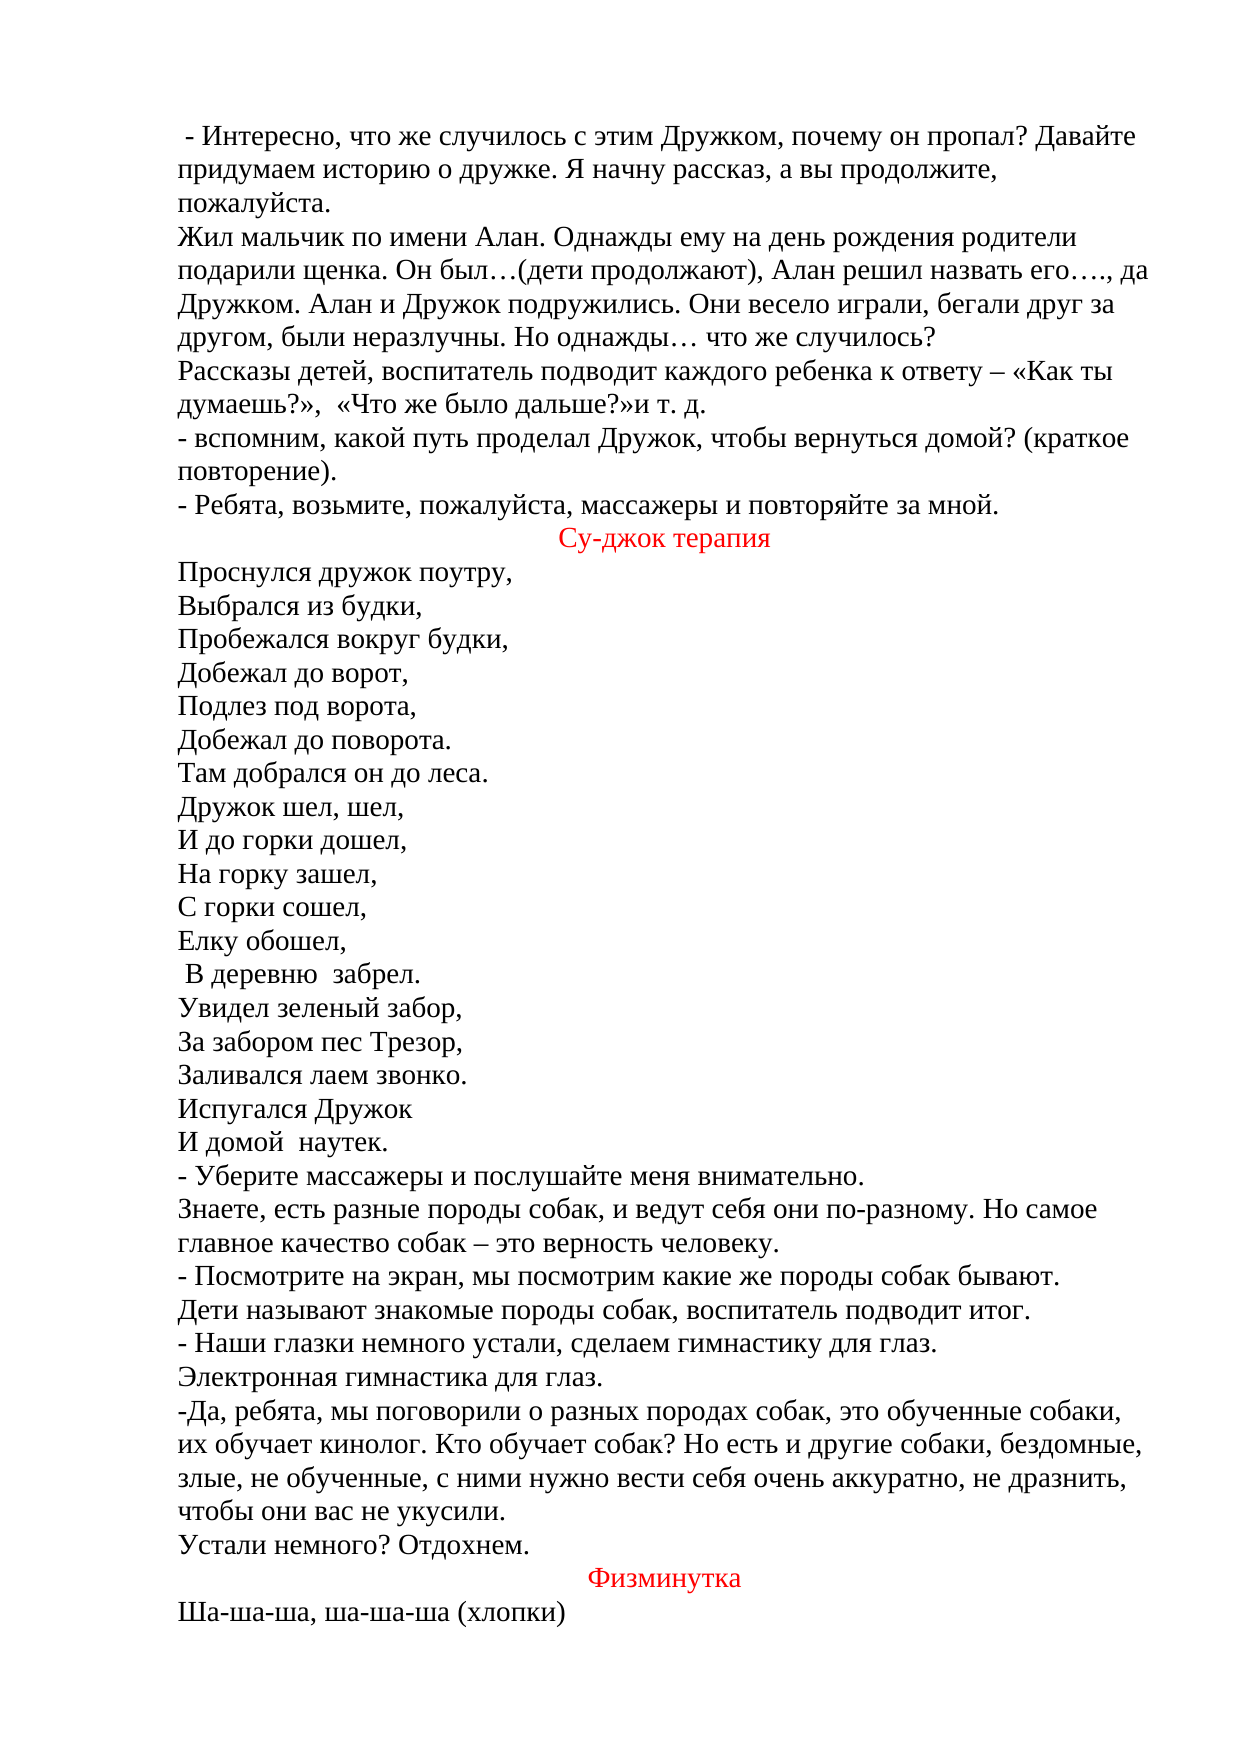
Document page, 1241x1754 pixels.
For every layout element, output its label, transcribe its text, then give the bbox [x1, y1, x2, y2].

text И до горки дошел, [177, 822, 1152, 856]
text - Уберите массажеры и послушайте меня внимательно. [177, 1158, 1152, 1191]
text Физминутка [177, 1560, 1152, 1594]
text Елку обошел, [177, 923, 1152, 957]
text Добежал до ворот, [177, 655, 1152, 688]
text Пробежался вокруг будки, [177, 621, 1152, 655]
text - Посмотрите на экран, мы посмотрим какие же породы собак бывают. [177, 1258, 1152, 1292]
text - Интересно, что же случилось с этим Дружком, почему он пропал? Давайте придумаем историю о дружке. Я начну рассказ, а вы продолжите, пожалуйста. [177, 118, 1152, 219]
text В деревню забрел. [177, 957, 1152, 990]
text Там добрался он до леса. [177, 755, 1152, 789]
text Добежал до поворота. [177, 722, 1152, 755]
text И домой наутек. [177, 1124, 1152, 1158]
text Су-джок терапия [177, 521, 1152, 554]
text Увидел зеленый забор, [177, 990, 1152, 1024]
text Проснулся дружок поутру, [177, 554, 1152, 588]
text На горку зашел, [177, 856, 1152, 889]
text Испугался Дружок [177, 1091, 1152, 1124]
text Выбрался из будки, [177, 588, 1152, 621]
text За забором пес Трезор, [177, 1024, 1152, 1057]
text Жил мальчик по имени Алан. Однажды ему на день рождения родители подарили щенка. Он был…(дети продолжают), Алан решил назвать его…., да Дружком. Алан и Дружок подружились. Они весело играли, бегали друг за другом, были неразлучны. Но однажды… что же случилось? [177, 219, 1152, 353]
text С горки сошел, [177, 889, 1152, 923]
text - Ребята, возьмите, пожалуйста, массажеры и повторяйте за мной. [177, 487, 1152, 521]
text Знаете, есть разные породы собак, и ведут себя они по-разному. Но самое главное качество собак – это верность человеку. [177, 1191, 1152, 1258]
text Рассказы детей, воспитатель подводит каждого ребенка к ответу – «Как ты думаешь?», «Что же было дальше?»и т. д. [177, 353, 1152, 420]
text Дети называют знакомые породы собак, воспитатель подводит итог. [177, 1292, 1152, 1326]
text Ша-ша-ша, ша-ша-ша (хлопки) [177, 1594, 1152, 1627]
text Заливался лаем звонко. [177, 1057, 1152, 1091]
text -Да, ребята, мы поговорили о разных породах собак, это обученные собаки, их обучает кинолог. Кто обучает собак? Но есть и другие собаки, бездомные, злые, не обученные, с ними нужно вести себя очень аккуратно, не дразнить, чтобы они вас не укусили. [177, 1393, 1152, 1527]
text Электронная гимнастика для глаз. [177, 1359, 1152, 1393]
text Дружок шел, шел, [177, 789, 1152, 822]
text - вспомним, какой путь проделал Дружок, чтобы вернуться домой? (краткое повторение). [177, 420, 1152, 487]
text - Наши глазки немного устали, сделаем гимнастику для глаз. [177, 1326, 1152, 1359]
text Устали немного? Отдохнем. [177, 1527, 1152, 1560]
text Подлез под ворота, [177, 688, 1152, 722]
